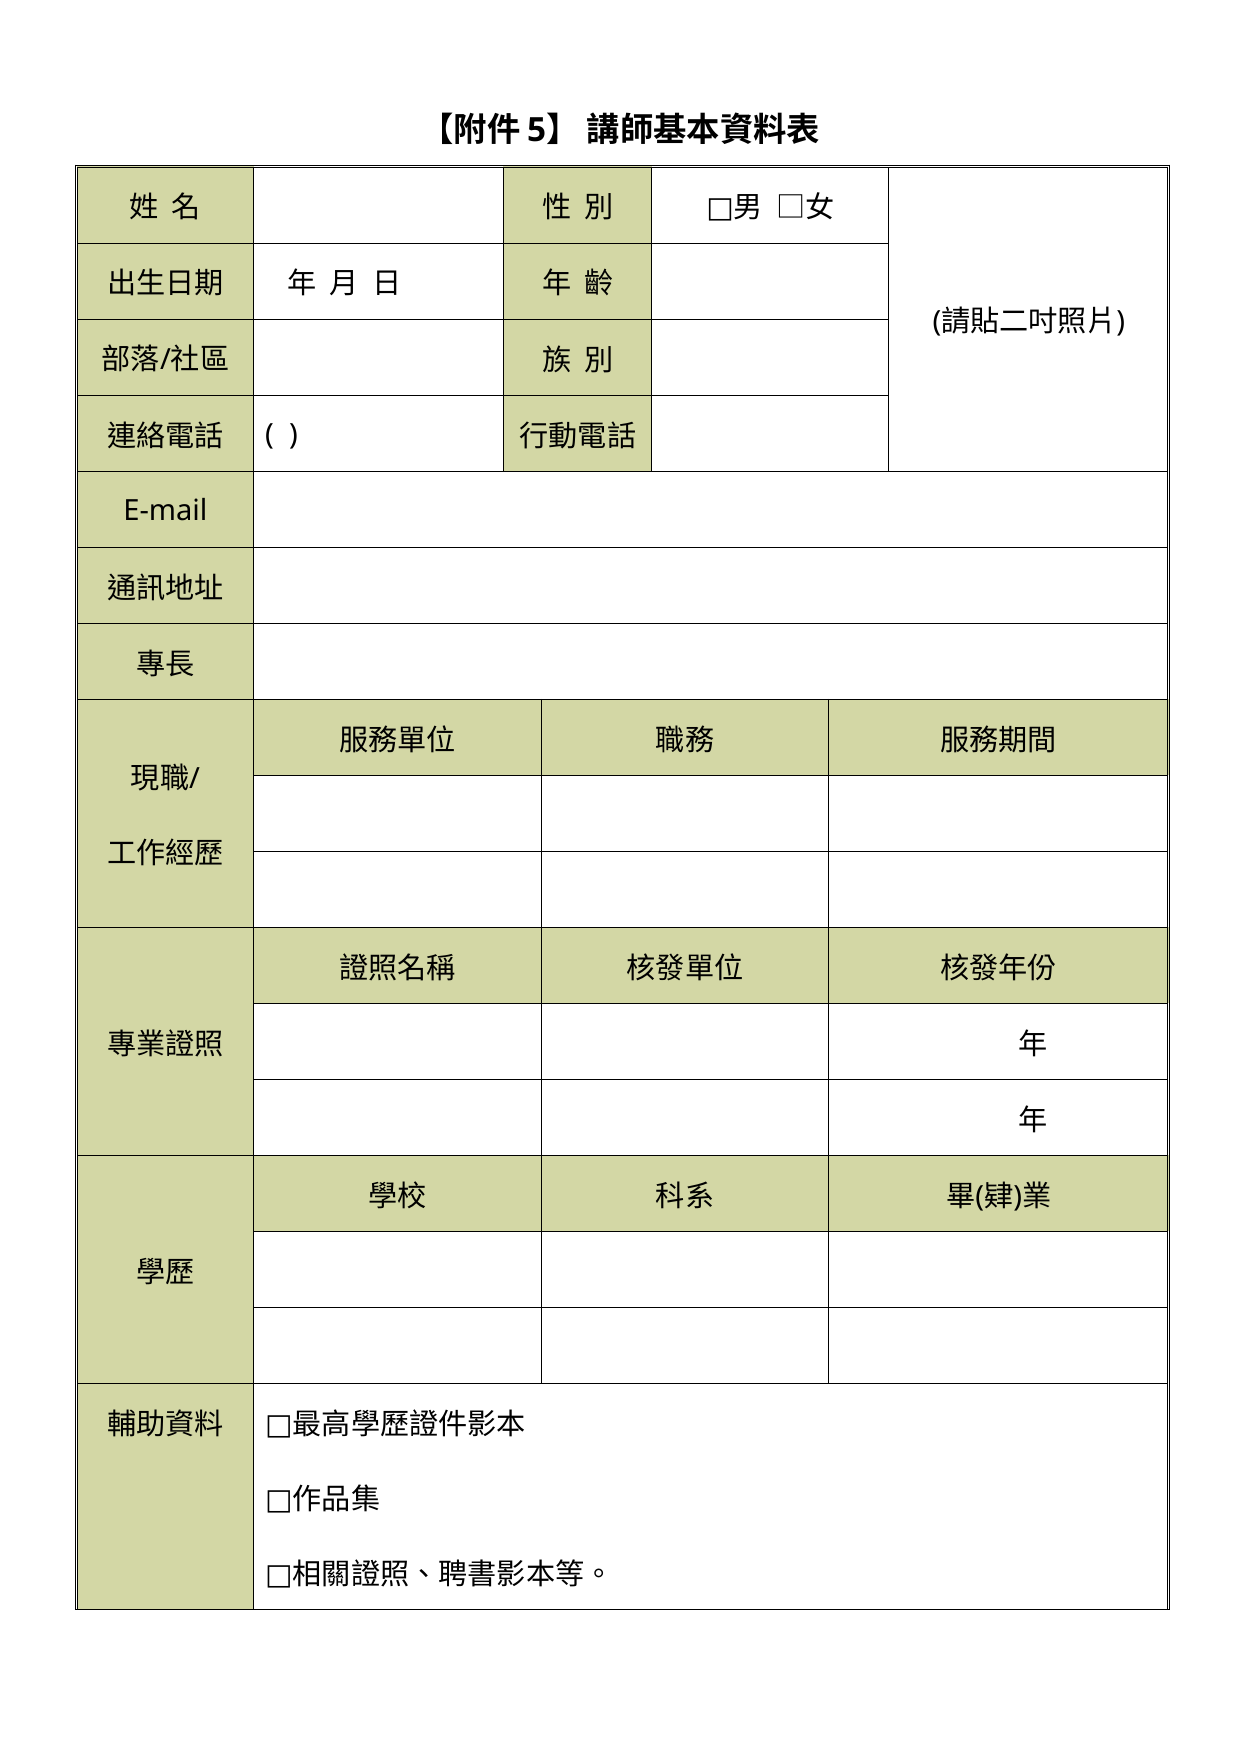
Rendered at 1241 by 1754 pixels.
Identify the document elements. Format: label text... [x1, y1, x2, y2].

table_cell [254, 852, 541, 927]
table_cell [254, 1308, 541, 1383]
table_cell 年 [829, 1004, 1167, 1079]
table_cell 證照名稱 [254, 928, 541, 1003]
table_cell 年 [829, 1080, 1167, 1155]
table_cell [542, 1308, 828, 1383]
table_cell 學歷 [78, 1156, 253, 1383]
table_cell [254, 472, 1167, 547]
table_cell 服務單位 [254, 700, 541, 775]
table_cell [254, 624, 1167, 699]
table_cell [652, 244, 888, 319]
table_cell [652, 320, 888, 395]
table_cell [542, 1232, 828, 1307]
table_cell [542, 1004, 828, 1079]
table_cell [829, 1308, 1167, 1383]
table_cell [254, 320, 503, 395]
table_cell 通訊地址 [78, 548, 253, 623]
table_cell 族 別 [504, 320, 651, 395]
table_cell [254, 1004, 541, 1079]
table_cell 科系 [542, 1156, 828, 1231]
table_cell [829, 1232, 1167, 1307]
table_cell 畢(肄)業 [829, 1156, 1167, 1231]
table_cell [829, 852, 1167, 927]
table_cell [542, 776, 828, 851]
table_cell ( ) [254, 396, 503, 471]
text 【附件5】 講師基本資料表 [75, 89, 1165, 164]
table_header □男 □女 [652, 168, 888, 243]
table_cell [652, 396, 888, 471]
table_cell [254, 1080, 541, 1155]
table_cell 現職/ 工作經歷 [78, 700, 253, 927]
table_cell [254, 1232, 541, 1307]
table_cell [542, 1080, 828, 1155]
table_cell [254, 776, 541, 851]
table_cell 職務 [542, 700, 828, 775]
table_header (請貼二吋照片) [889, 168, 1167, 471]
table_cell 核發單位 [542, 928, 828, 1003]
table_cell 年 齡 [504, 244, 651, 319]
table_cell 服務期間 [829, 700, 1167, 775]
table_cell [829, 776, 1167, 851]
table_cell 出生日期 [78, 244, 253, 319]
table_cell 專業證照 [78, 928, 253, 1155]
table_header [254, 168, 503, 243]
table_cell 輔助資料 [78, 1384, 253, 1609]
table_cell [254, 1384, 1167, 1609]
table_cell [254, 548, 1167, 623]
table_cell 行動電話 [504, 396, 651, 471]
table_cell 年 月 日 [254, 244, 503, 319]
table_header 性 別 [504, 168, 651, 243]
table_cell 連絡電話 [78, 396, 253, 471]
table_header 姓 名 [78, 168, 253, 243]
table_cell 部落/社區 [78, 320, 253, 395]
table_cell 核發年份 [829, 928, 1167, 1003]
table_cell 學校 [254, 1156, 541, 1231]
table_cell E-mail [78, 472, 253, 547]
table_cell 專長 [78, 624, 253, 699]
table_cell [542, 852, 828, 927]
